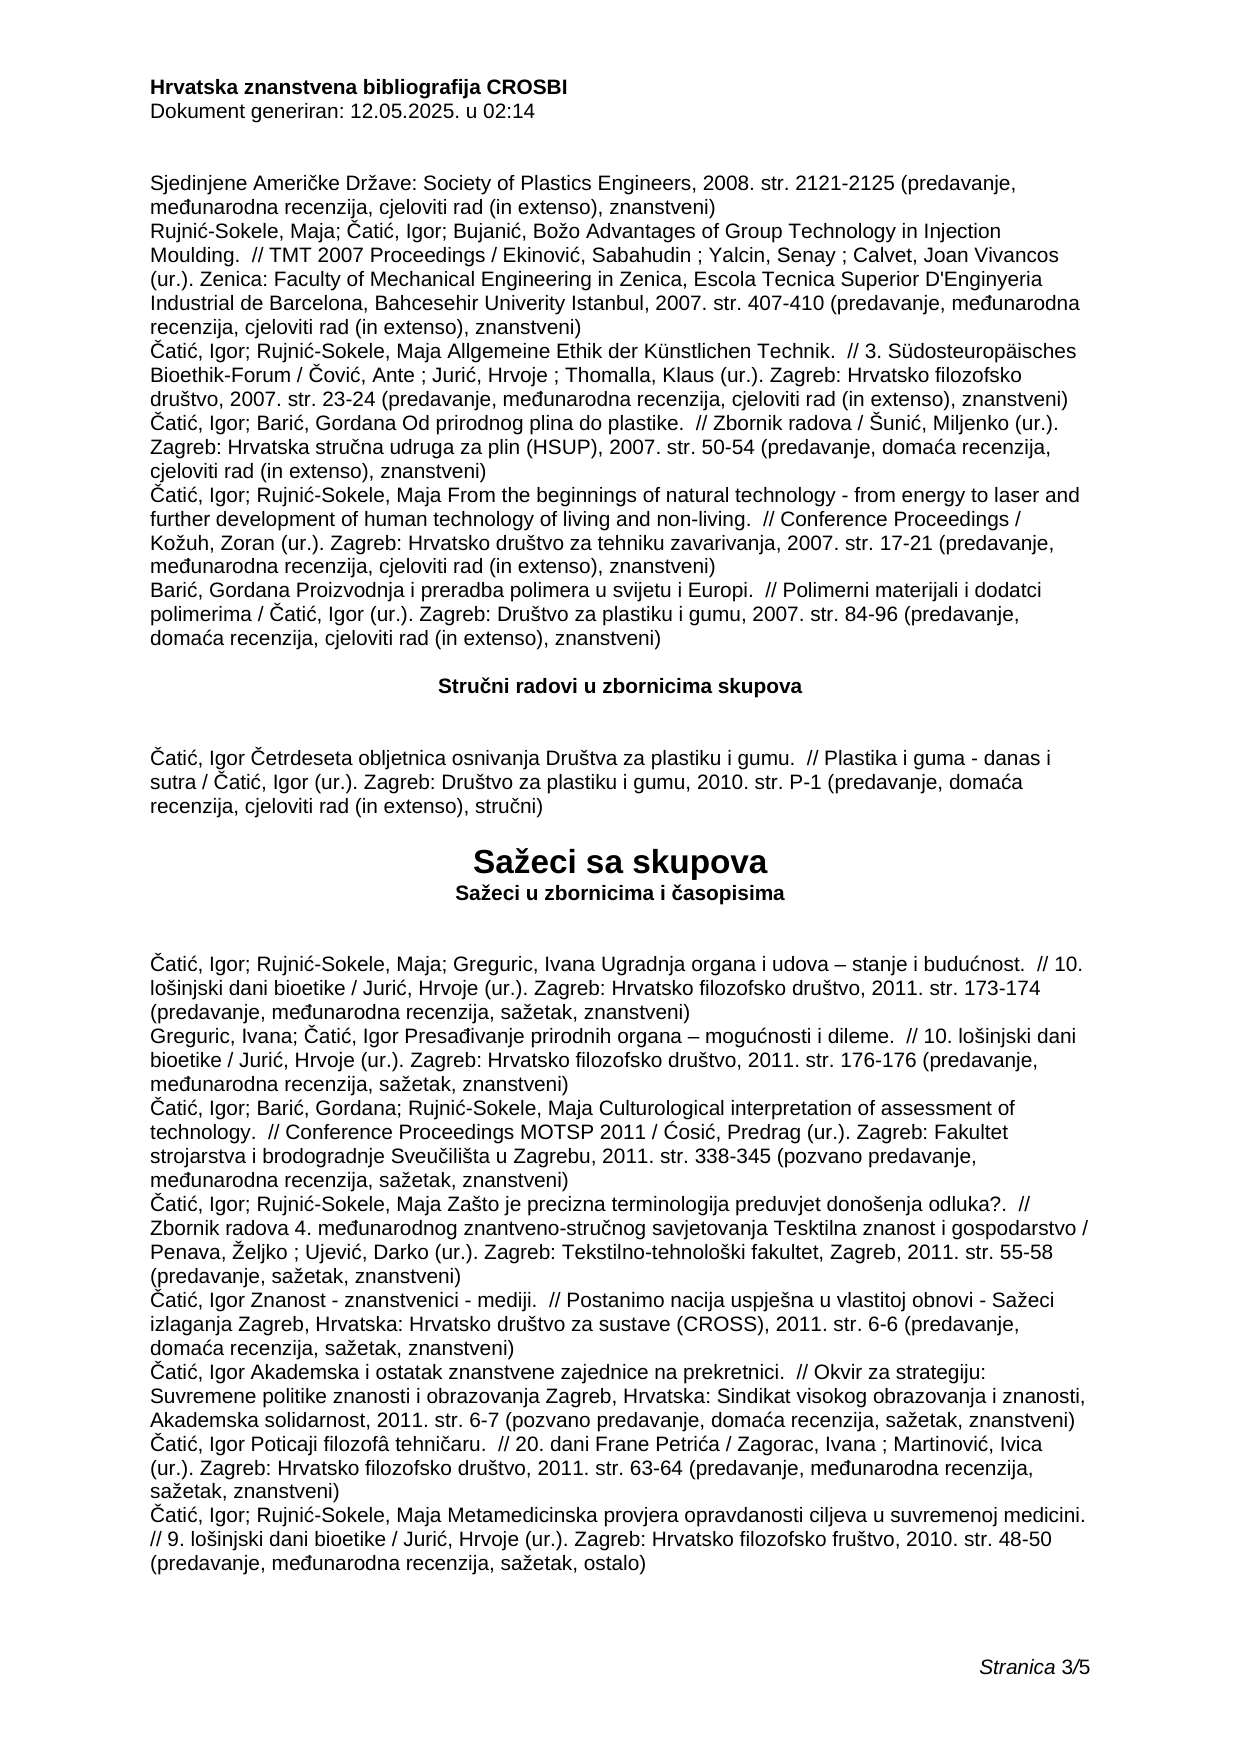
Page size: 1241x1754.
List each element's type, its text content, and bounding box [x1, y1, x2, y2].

text Čatić, Igor [150, 1431, 1090, 1503]
text Čatić, Igor; Barić, Gordana; Rujnić-Sokele, Maja [150, 1096, 1090, 1192]
text Barić, Gordana [150, 578, 1090, 650]
text Čatić, Igor; Barić, Gordana [150, 411, 1090, 482]
subtitle Sažeci sa skupova [150, 842, 1090, 880]
text Rujnić-Sokele, Maja; Čatić, Igor; Bujanić, Božo [150, 219, 1090, 339]
subtitle Sažeci u zbornicima i časopisima [150, 880, 1090, 904]
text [150, 171, 1090, 219]
text Čatić, Igor; Rujnić-Sokele, Maja [150, 482, 1090, 578]
text Greguric, Ivana; Čatić, Igor [150, 1024, 1090, 1096]
text Čatić, Igor [150, 746, 1090, 818]
subtitle Stručni radovi u zbornicima skupova [150, 674, 1090, 698]
text Čatić, Igor; Rujnić-Sokele, Maja; Greguric, Ivana [150, 952, 1090, 1024]
text Čatić, Igor; Rujnić-Sokele, Maja [150, 339, 1090, 411]
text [150, 1503, 1090, 1575]
text Čatić, Igor [150, 1288, 1090, 1359]
text Čatić, Igor [150, 1359, 1090, 1431]
text Čatić, Igor; Rujnić-Sokele, Maja [150, 1192, 1090, 1288]
